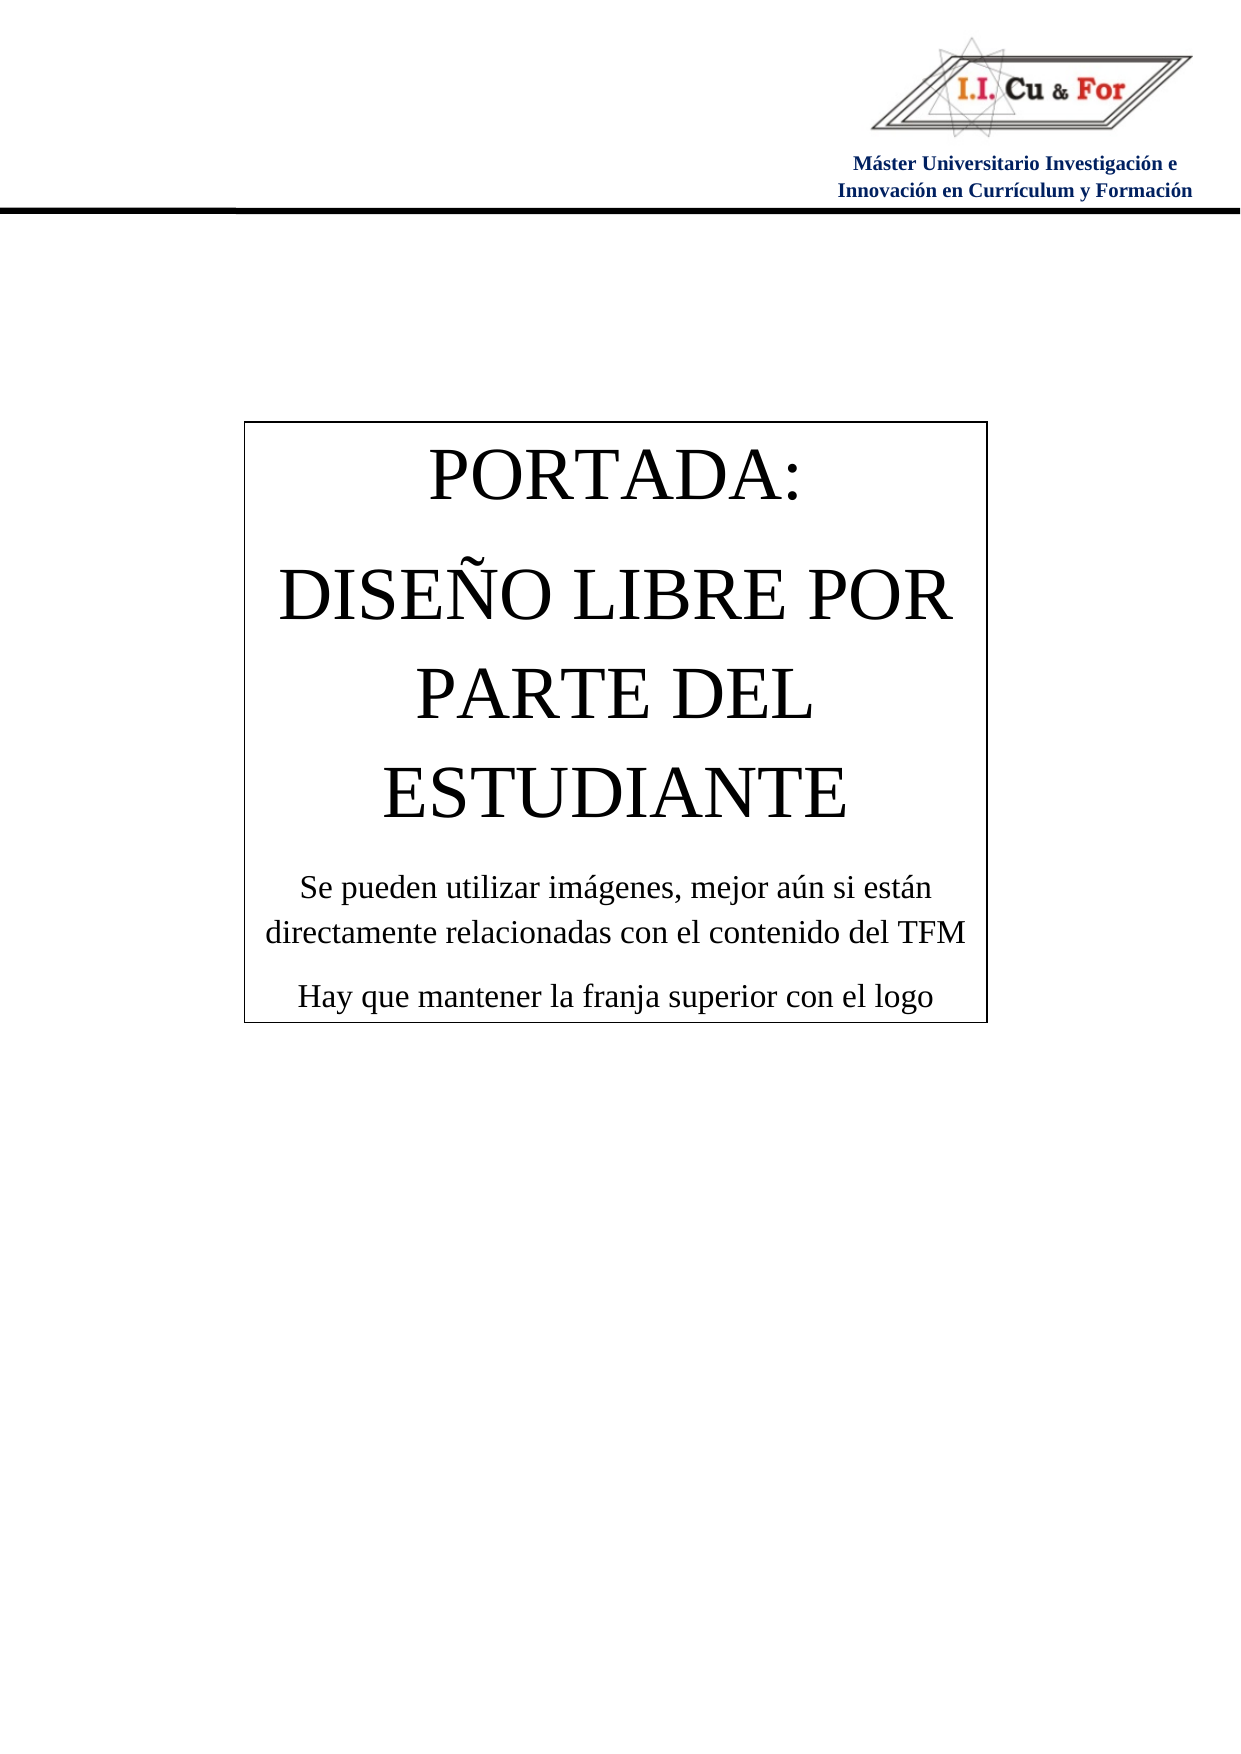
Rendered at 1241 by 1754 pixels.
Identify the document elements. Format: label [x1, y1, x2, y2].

picture [855, 29, 1193, 156]
